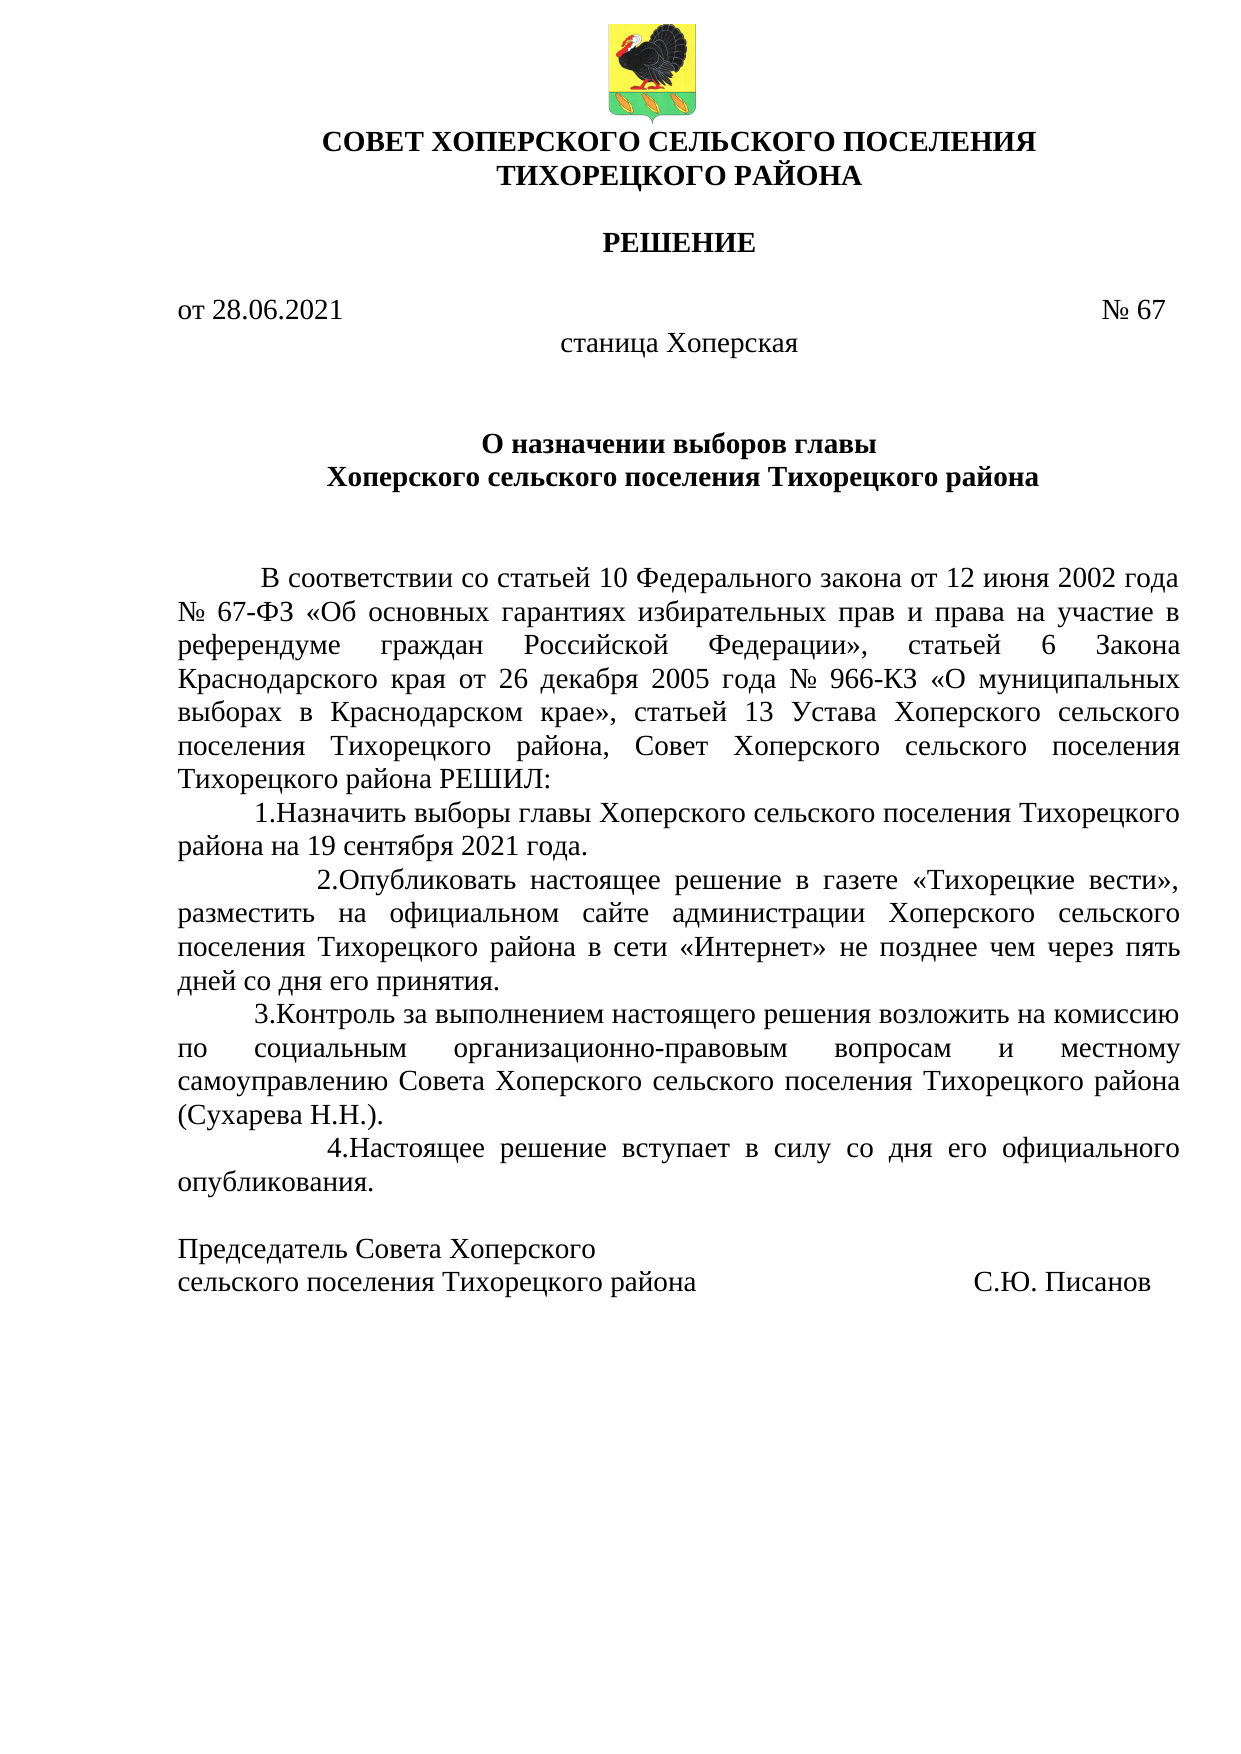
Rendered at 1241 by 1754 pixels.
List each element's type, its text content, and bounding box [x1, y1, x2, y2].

text 2.Опубликовать настоящее решение в газете «Тихорецкие вести», разместить на официальном сайте администрации Хоперского сельского поселения Тихорецкого района в сети «Интернет» не позднее чем через пять дней со дня его принятия. [177, 862, 1181, 996]
text ТИХОРЕЦКОГО РАЙОНА [177, 158, 1181, 191]
text станица Хоперская [177, 325, 1181, 359]
text РЕШЕНИЕ [177, 225, 1181, 258]
text В соответствии со статьей 10 Федерального закона от 12 июня 2002 года № 67-ФЗ «Об основных гарантиях избирательных прав и права на участие в референдуме граждан Российской Федерации», статьей 6 Закона Краснодарского края от 26 декабря 2005 года № 966-КЗ «О муниципальных выборах в Краснодарском крае», статьей 13 Устава Хоперского сельского поселения Тихорецкого района, Совет Хоперского сельского поселения Тихорецкого района РЕШИЛ: [177, 560, 1181, 795]
text 4.Настоящее решение вступает в силу со дня его официального опубликования. [177, 1130, 1181, 1197]
text 1.Назначить выборы главы Хоперского сельского поселения Тихорецкого района на 19 сентября 2021 года. [177, 795, 1181, 862]
text О назначении выборов главы [177, 426, 1181, 459]
picture [608, 24, 696, 124]
text от 28.06.2021 № 67 [177, 292, 1181, 325]
text сельского поселения Тихорецкого района С.Ю. Писанов [177, 1264, 1181, 1298]
text 3.Контроль за выполнением настоящего решения возложить на комиссию по социальным организационно-правовым вопросам и местному самоуправлению Совета Хоперского сельского поселения Тихорецкого района (Сухарева Н.Н.). [177, 996, 1181, 1130]
text Хоперского сельского поселения Тихорецкого района [177, 459, 1181, 493]
title СОВЕТ ХОПЕРСКОГО СЕЛЬСКОГО ПОСЕЛЕНИЯ [177, 118, 1181, 158]
text Председатель Совета Хоперского [177, 1231, 1181, 1264]
